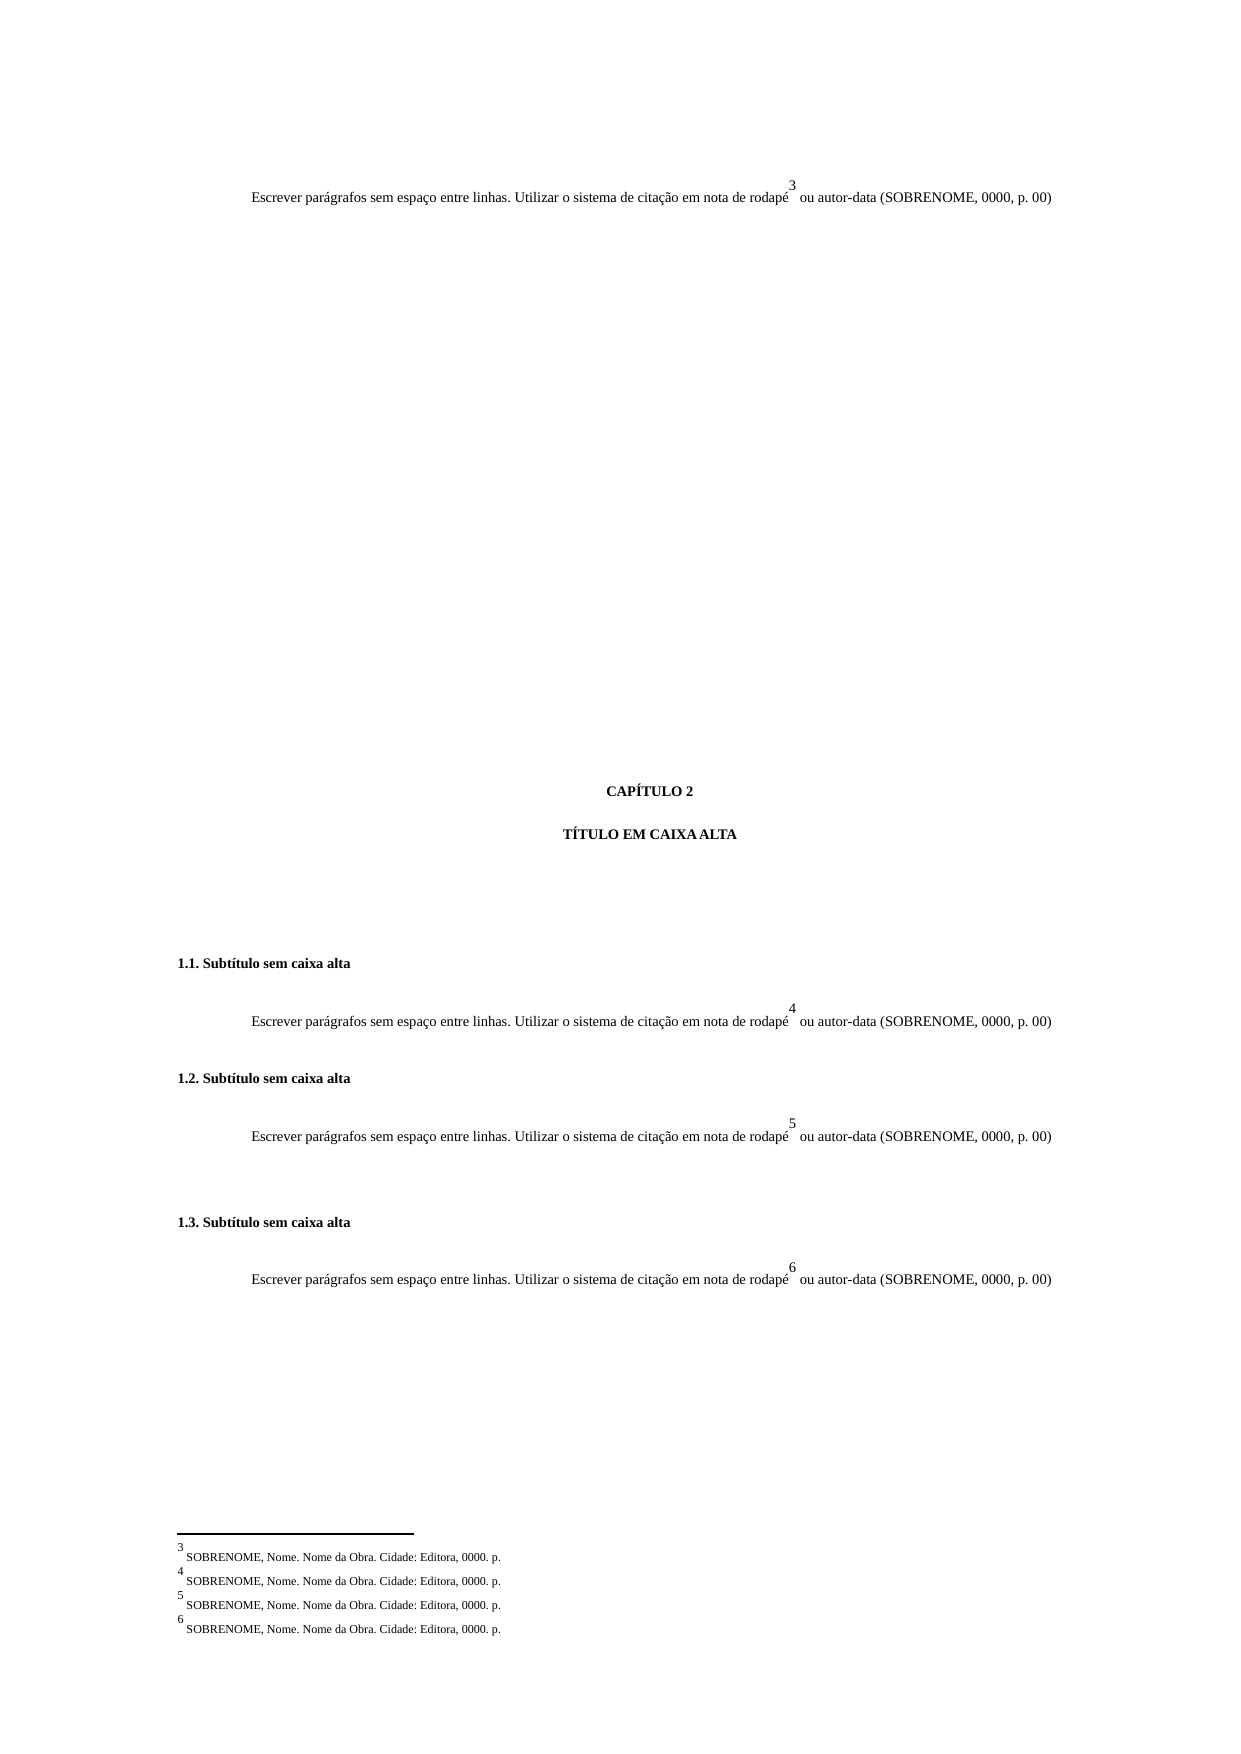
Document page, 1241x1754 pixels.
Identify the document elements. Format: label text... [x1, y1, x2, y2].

text Escrever parágrafos sem espaço entre linhas. Utilizar o sistema de citação em nota de rodapé ou autor-data (SOBRENOME, 0000, p. 00) [177, 1115, 1122, 1144]
subtitle TÍTULO EM CAIXA ALTA [177, 813, 1122, 842]
text Escrever parágrafos sem espaço entre linhas. Utilizar o sistema de citação em nota de rodapé ou autor-data (SOBRENOME, 0000, p. 00) [177, 1000, 1122, 1029]
subtitle 1.3. Subtítulo sem caixa alta [177, 1202, 1122, 1230]
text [177, 177, 1122, 206]
text Escrever parágrafos sem espaço entre linhas. Utilizar o sistema de citação em nota de rodapé ou autor-data (SOBRENOME, 0000, p. 00) [177, 1259, 1122, 1288]
subtitle 1.2. Subtítulo sem caixa alta [177, 1058, 1122, 1087]
subtitle CAPÍTULO 2 [177, 770, 1122, 799]
subtitle 1.1. Subtítulo sem caixa alta [177, 943, 1122, 972]
